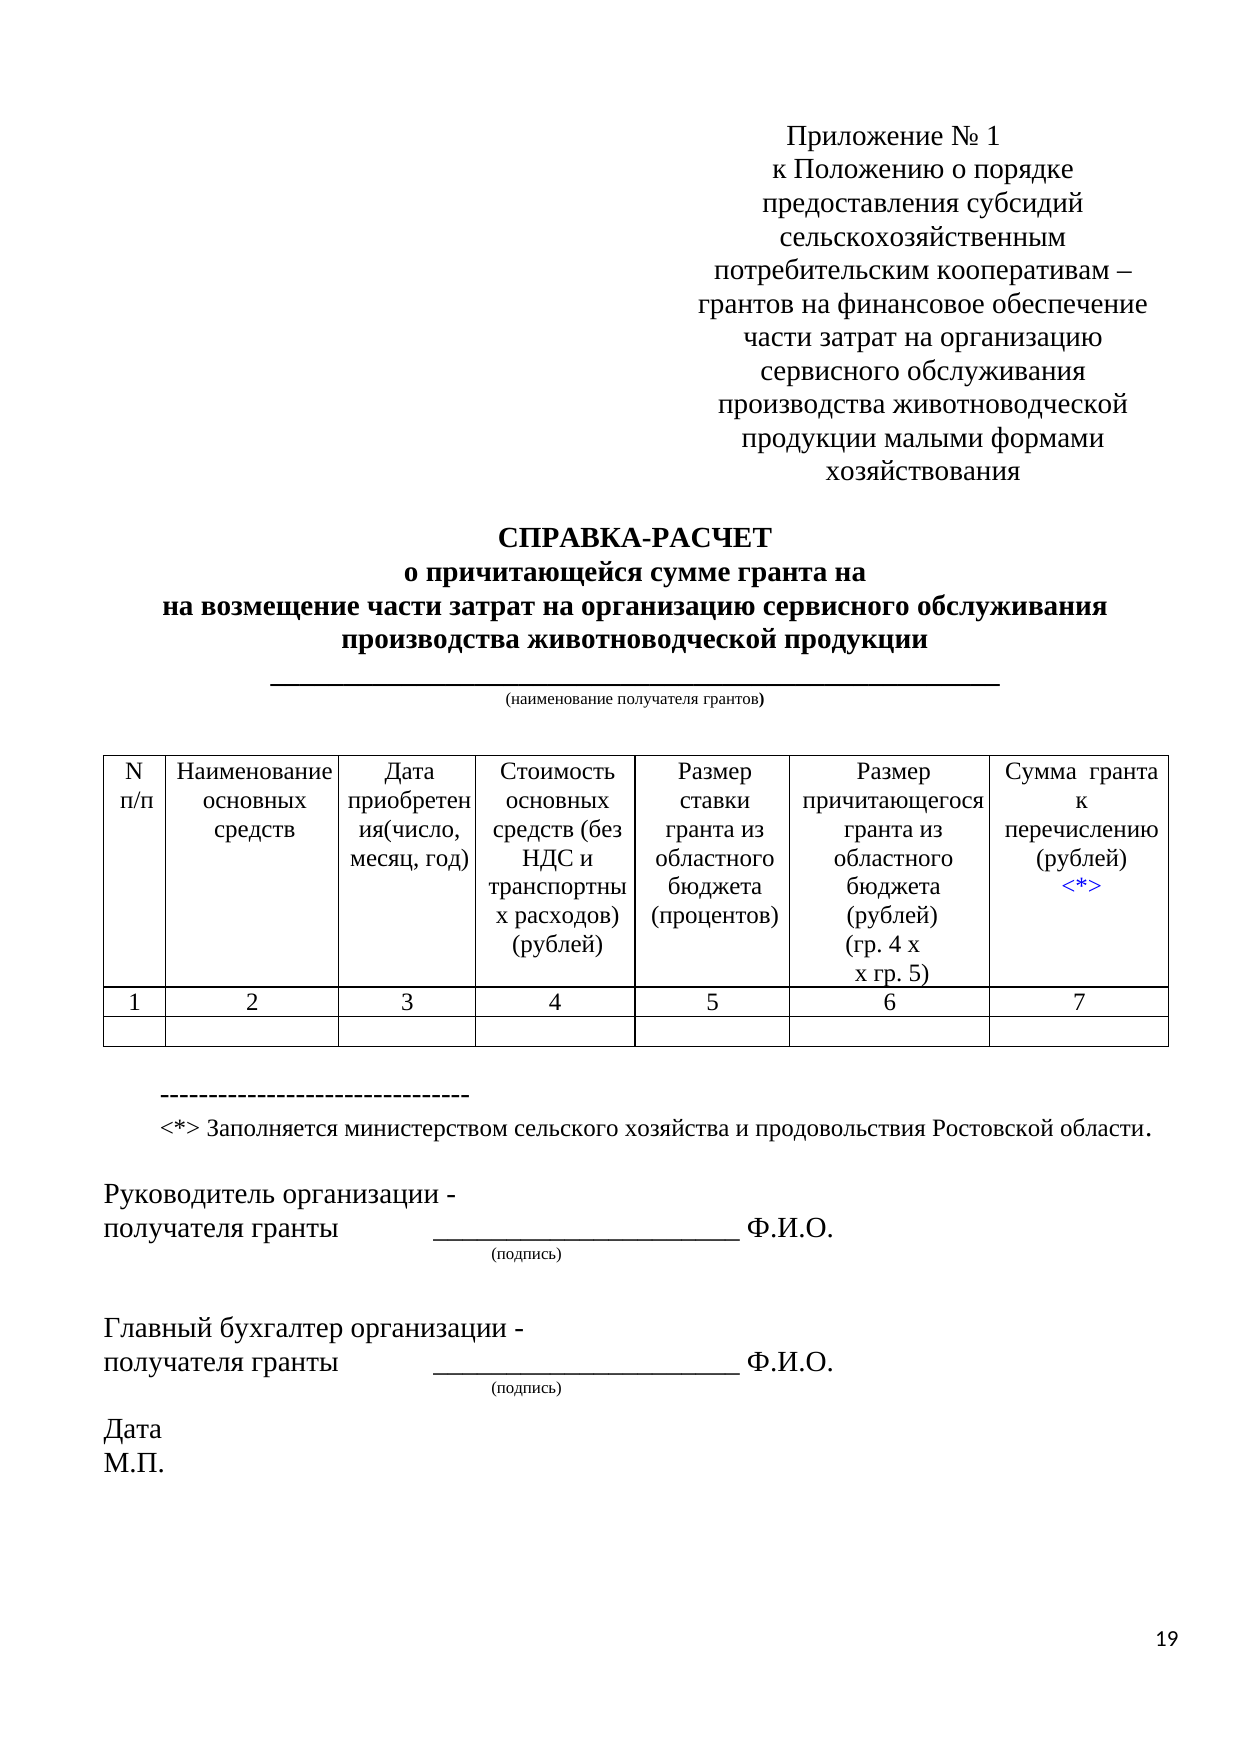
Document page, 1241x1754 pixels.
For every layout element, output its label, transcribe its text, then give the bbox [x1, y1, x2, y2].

text получателя гранты _____________________ Ф.И.О. [103, 1344, 1166, 1378]
table_cell 3 [339, 988, 475, 1016]
table_header Размер причитающегося гранта из областного бюджета (рублей) (гр. 4 х x гр. 5) [790, 756, 989, 986]
table_header Размер ставки гранта из областного бюджета (процентов) [636, 756, 789, 986]
text получателя гранты _____________________ Ф.И.О. [103, 1210, 1166, 1243]
table_cell 7 [990, 988, 1168, 1016]
text СПРАВКА-РАСЧЕТ [103, 521, 1166, 554]
table_header Наименование основных средств [166, 756, 338, 986]
table_cell [104, 1017, 165, 1046]
text о причитающейся сумме гранта на [103, 554, 1166, 588]
table_header Сумма гранта к перечислению (рублей) <*> [990, 756, 1168, 986]
text Руководитель организации - [103, 1176, 1166, 1210]
table_cell [166, 1017, 338, 1046]
table_cell 2 [166, 988, 338, 1016]
table_cell [790, 1017, 989, 1046]
text (наименование получателя грантов) [103, 688, 1166, 722]
table_cell 4 [476, 988, 634, 1016]
table_cell [476, 1017, 634, 1046]
table_cell [990, 1017, 1168, 1046]
table_cell 1 [104, 988, 165, 1016]
text <*> Заполняется министерством сельского хозяйства и продовольствия Ростовской области. [103, 1109, 1166, 1143]
text Главный бухгалтер организации - [103, 1311, 1166, 1344]
text к Положению о порядке предоставления субсидий сельскохозяйственным потребительским кооперативам – грантов на финансовое обеспечение части затрат на организацию сервисного обслуживания производства животноводческой продукции малыми формами хозяйствования [679, 152, 1166, 487]
table_header Стоимость основных средств (без НДС и транспортных расходов) (рублей) [476, 756, 634, 986]
text __________________________________________________ [103, 655, 1166, 688]
table_header N п/п [104, 756, 165, 986]
text Приложение № 1 [620, 118, 1166, 152]
text (подпись) [103, 1378, 1166, 1411]
table_cell 6 [790, 988, 989, 1016]
text на возмещение части затрат на организацию сервисного обслуживания производства животноводческой продукции [103, 588, 1166, 655]
text -------------------------------- [103, 1076, 1166, 1109]
table_header Дата приобретения(число, месяц, год) [339, 756, 475, 986]
table_cell [339, 1017, 475, 1046]
text Дата [103, 1411, 1166, 1445]
text (подпись) [103, 1243, 1166, 1277]
table_cell 5 [636, 988, 789, 1016]
table_cell [636, 1017, 789, 1046]
text М.П. [103, 1445, 1166, 1478]
